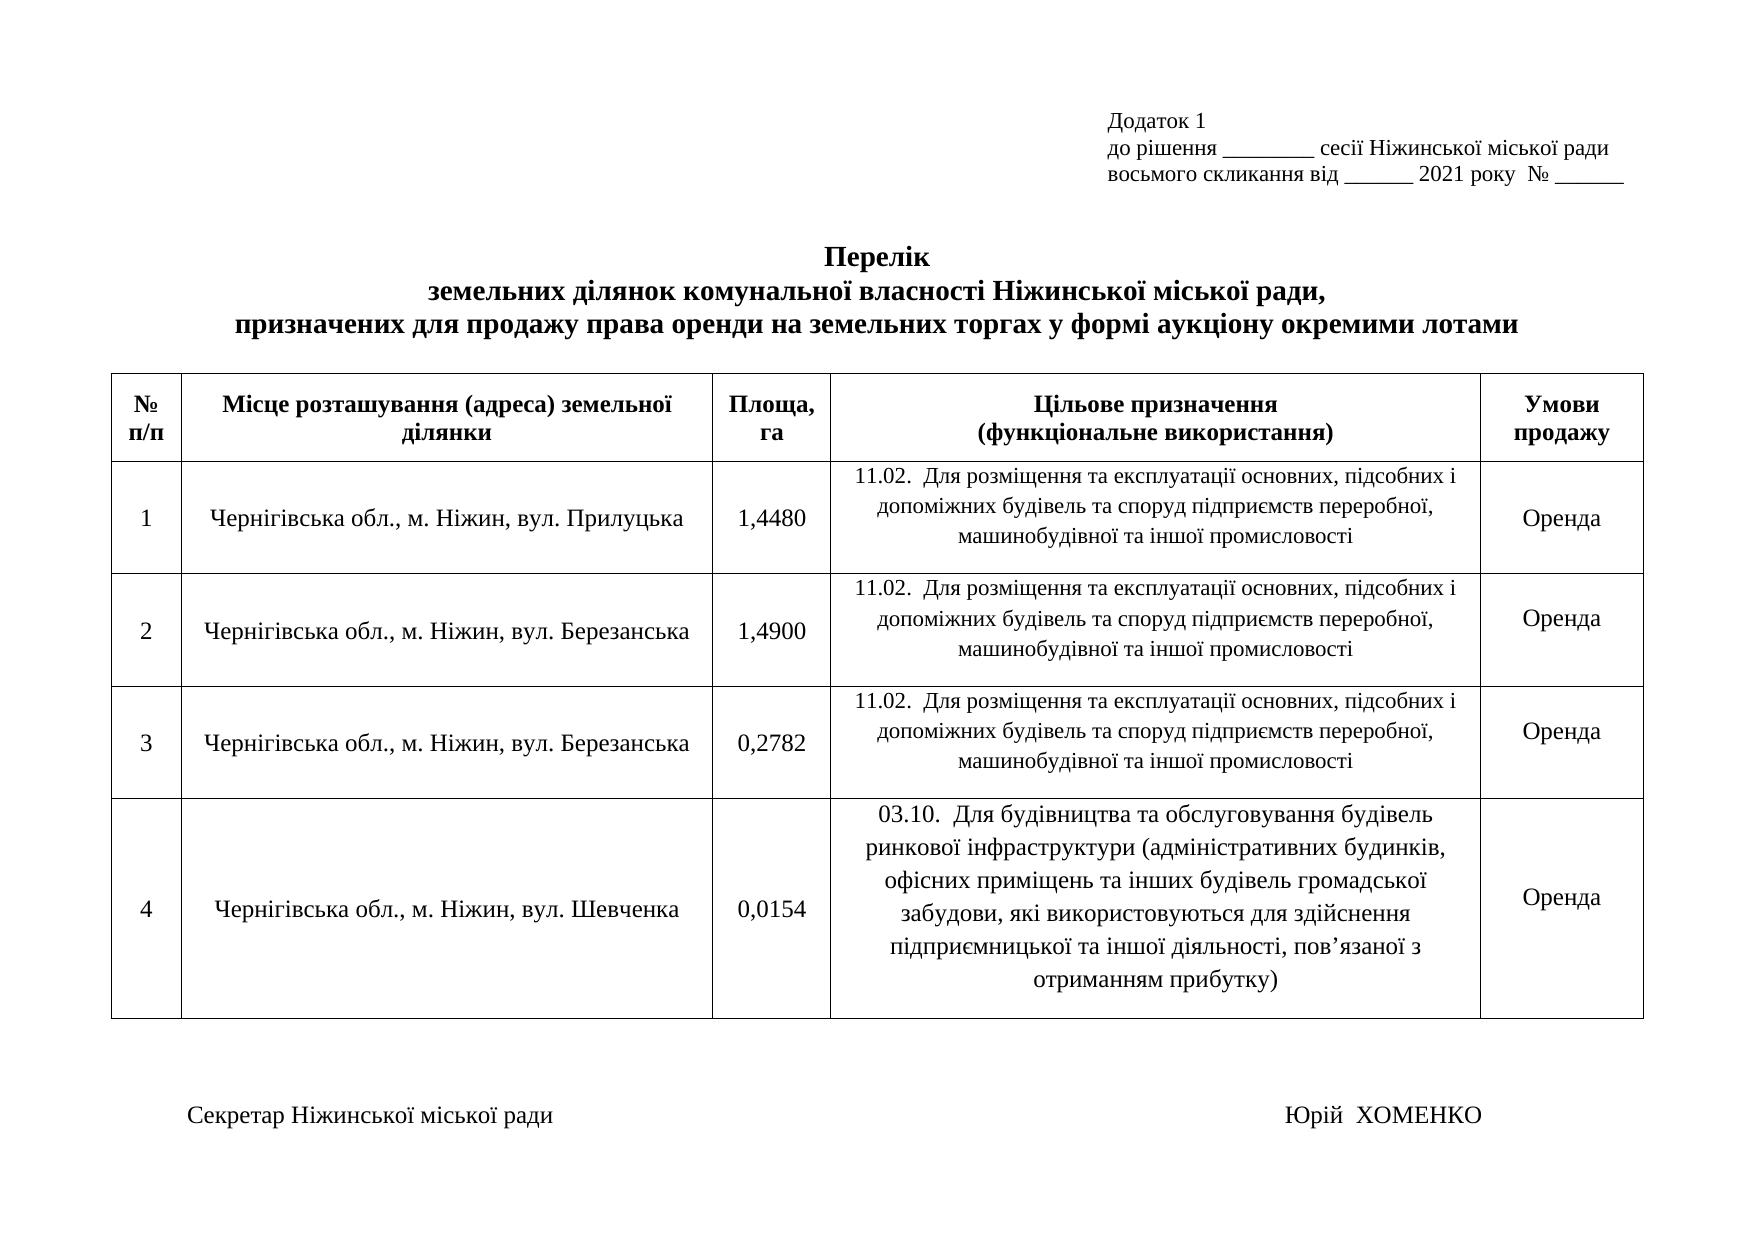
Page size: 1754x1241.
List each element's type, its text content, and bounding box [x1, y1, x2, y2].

table_cell Чернігівська обл., м. Ніжин, вул. Шевченка [182, 799, 712, 1018]
text земельних ділянок комунальної власності Ніжинської міської ради, [118, 273, 1636, 306]
table_header № п/п [112, 374, 181, 461]
text призначених для продажу права оренди на земельних торгах у формі аукціону окремими лотами [118, 306, 1636, 340]
table_cell Оренда [1481, 799, 1643, 1018]
table_cell 4 [112, 799, 181, 1018]
table_cell Чернігівська обл., м. Ніжин, вул. Березанська [182, 687, 712, 798]
table_cell 1,4900 [713, 574, 830, 686]
table_header Умови продажу [1481, 374, 1643, 461]
table_header Площа, га [713, 374, 830, 461]
table_cell Чернігівська обл., м. Ніжин, вул. Прилуцька [182, 462, 712, 573]
table_cell 1 [112, 462, 181, 573]
text Перелік [118, 239, 1636, 273]
table_cell 3 [112, 687, 181, 798]
table_cell 11.02. Для розміщення та експлуатації основних, підсобних і допоміжних будівель та споруд підприємств переробної, машинобудівної та іншої промисловості [831, 462, 1480, 573]
table_cell 11.02. Для розміщення та експлуатації основних, підсобних і допоміжних будівель та споруд підприємств переробної, машинобудівної та іншої промисловості [831, 574, 1480, 686]
table_cell 11.02. Для розміщення та експлуатації основних, підсобних і допоміжних будівель та споруд підприємств переробної, машинобудівної та іншої промисловості [831, 687, 1480, 798]
text Секретар Ніжинської міської ради Юрій ХОМЕНКО [118, 1100, 1636, 1129]
text до рішення ________ сесії Ніжинської міської ради восьмого скликання від ______ 2021 року № ______ [1107, 134, 1636, 186]
table_cell 0,2782 [713, 687, 830, 798]
table_header Місце розташування (адреса) земельної ділянки [182, 374, 712, 461]
table_cell 2 [112, 574, 181, 686]
table_header Цільове призначення (функціональне використання) [831, 374, 1480, 461]
table_cell Оренда [1481, 687, 1643, 798]
table_cell Оренда [1481, 462, 1643, 573]
table_cell 0,0154 [713, 799, 830, 1018]
table_cell Чернігівська обл., м. Ніжин, вул. Березанська [182, 574, 712, 686]
table_cell Оренда [1481, 574, 1643, 686]
table_cell 1,4480 [713, 462, 830, 573]
table_cell 03.10. Для будівництва та обслуговування будівель ринкової інфраструктури (адміністративних будинків, офісних приміщень та інших будівель громадської забудови, які використовуються для здійснення підприємницької та іншої діяльності, пов’язаної з отриманням прибутку) [831, 799, 1480, 1018]
text Додаток 1 [1107, 107, 1636, 134]
